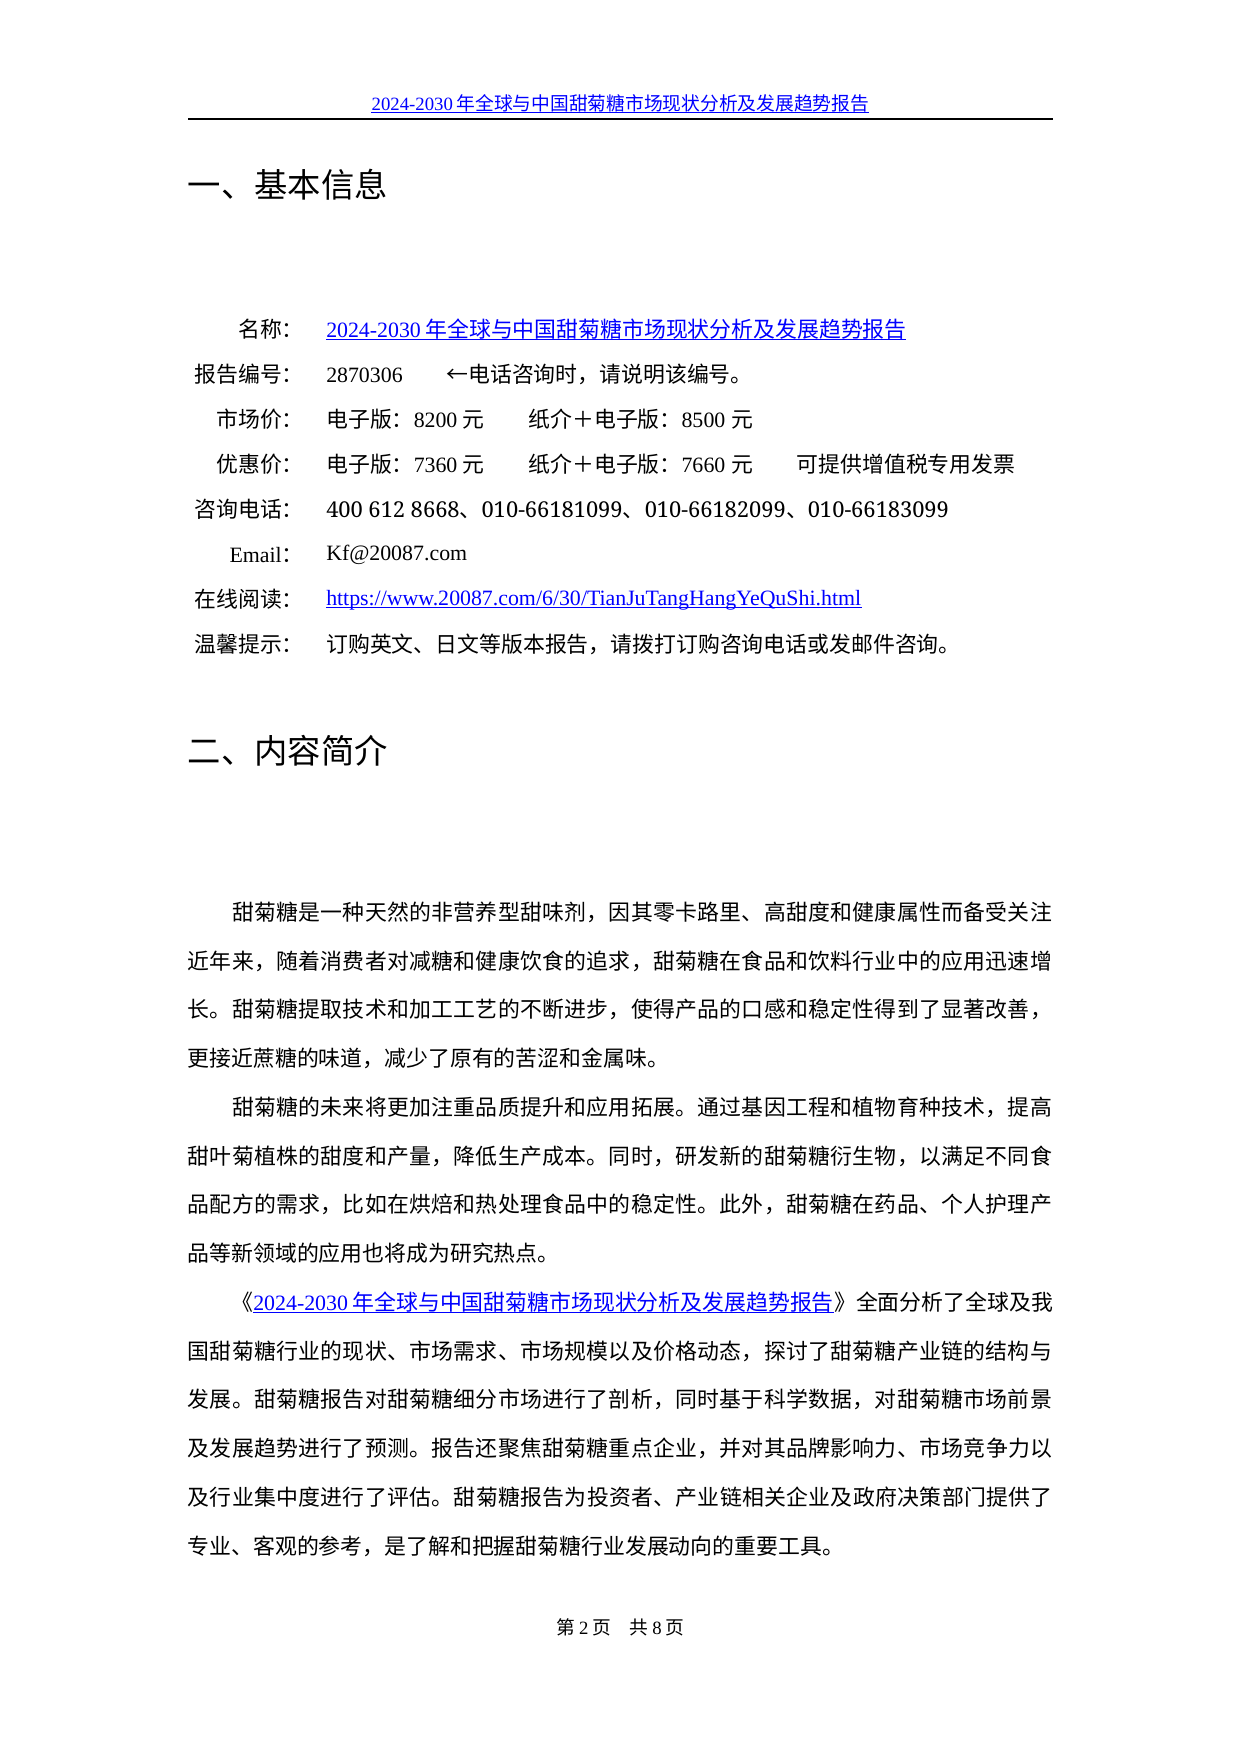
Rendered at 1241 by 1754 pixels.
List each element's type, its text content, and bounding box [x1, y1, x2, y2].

table_cell 报告编号： [167, 357, 315, 402]
table_header 2024-2030年全球与中国甜菊糖市场现状分析及发展趋势报告 [315, 312, 1073, 357]
table_cell 电子版：8200 元 纸介＋电子版：8500 元 [315, 402, 1073, 447]
table_header 名称： [167, 312, 315, 357]
table_cell 2870306 ←电话咨询时，请说明该编号。 [315, 357, 1073, 402]
table_cell 优惠价： [167, 447, 315, 492]
table_cell Kf@20087.com [315, 537, 1073, 582]
title 二、内容简介 [187, 717, 1053, 782]
table_cell 电子版：7360 元 纸介＋电子版：7660 元 可提供增值税专用发票 [315, 447, 1073, 492]
table_cell 在线阅读： [167, 582, 315, 627]
table_cell 订购英文、日文等版本报告，请拨打订购咨询电话或发邮件咨询。 [315, 627, 1073, 672]
table_cell 市场价： [167, 402, 315, 447]
table_cell [315, 582, 1073, 627]
table_cell 400 612 8668、010-66181099、010-66182099、010-66183099 [315, 492, 1073, 537]
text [187, 894, 1053, 1561]
table_cell 咨询电话： [167, 492, 315, 537]
title 一、基本信息 [187, 150, 1053, 215]
table_cell Email： [167, 537, 315, 582]
table_cell 温馨提示： [167, 627, 315, 672]
